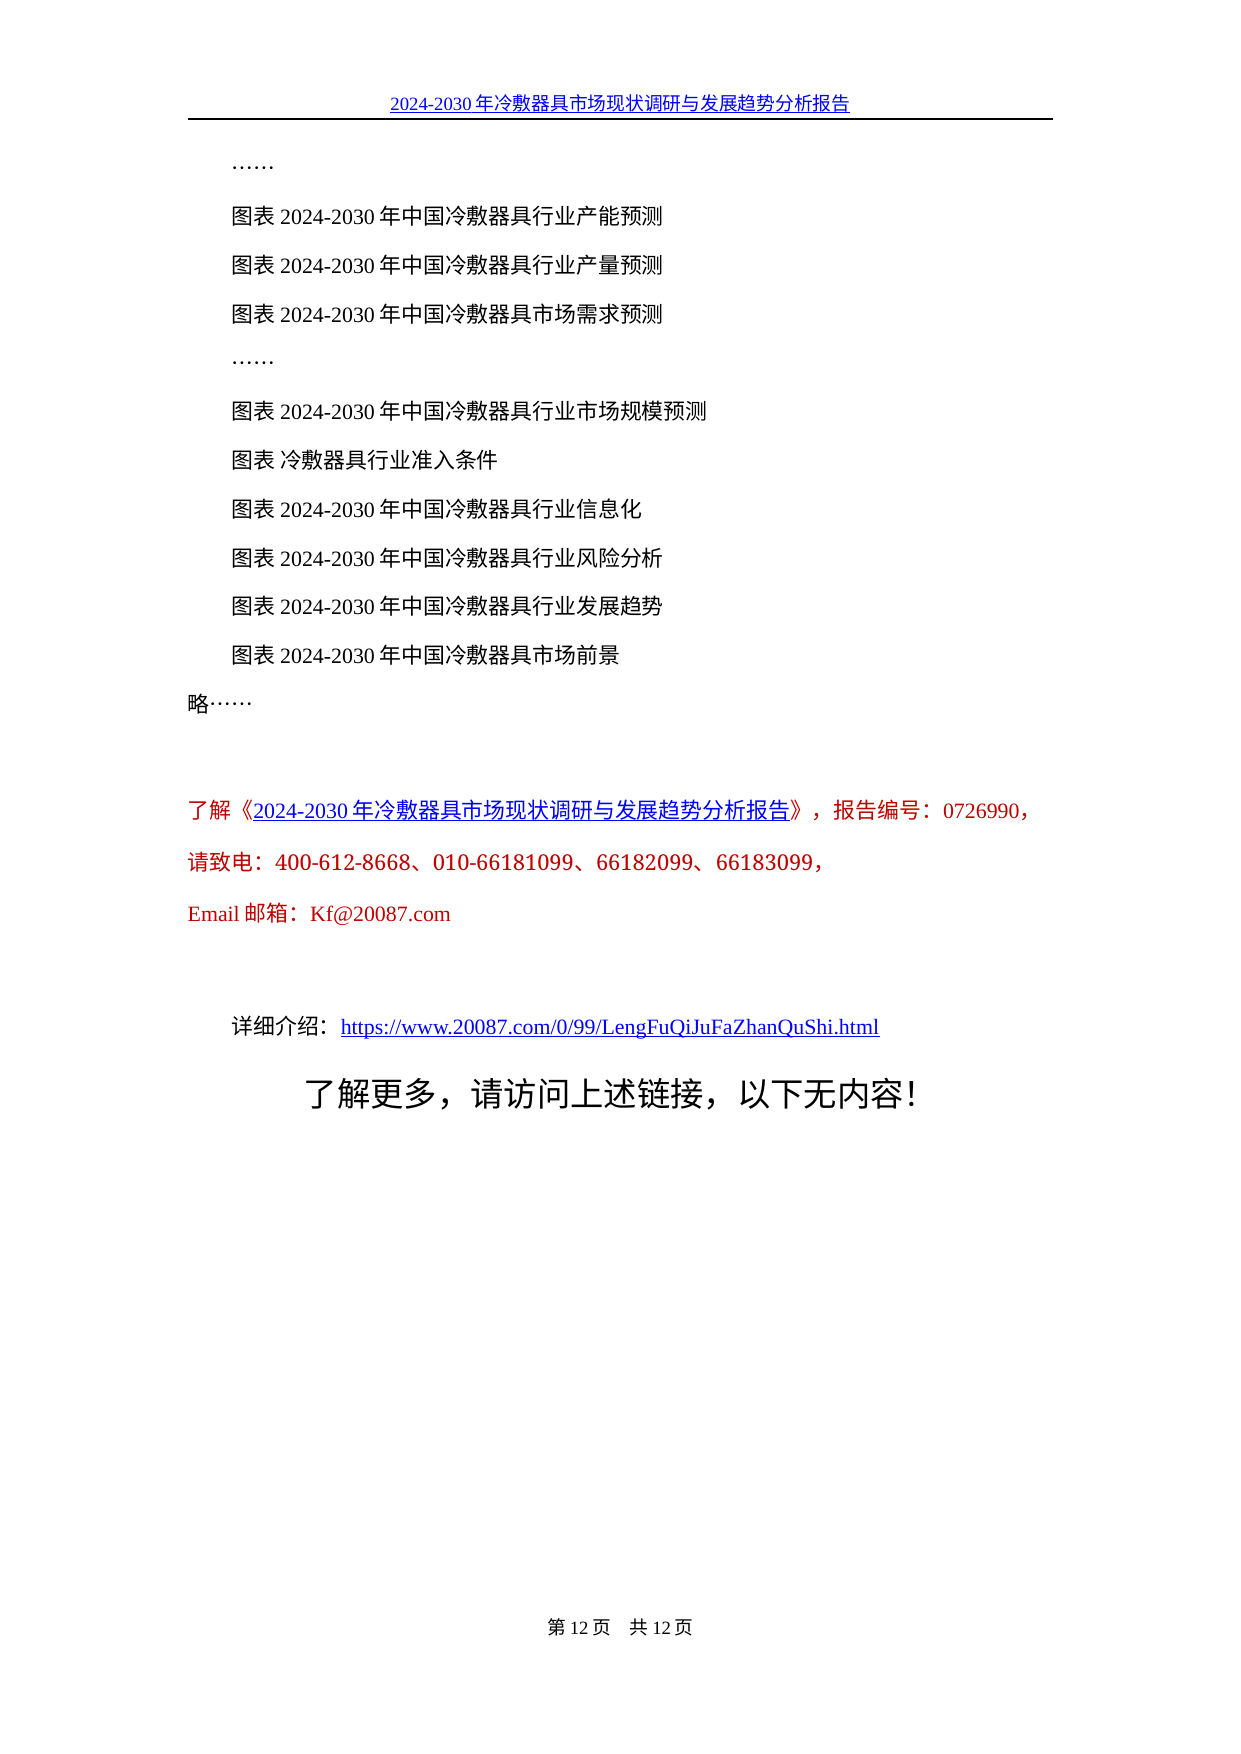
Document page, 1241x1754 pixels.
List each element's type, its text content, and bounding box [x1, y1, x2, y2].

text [187, 150, 1053, 719]
text 了解《2024-2030年冷敷器具市场现状调研与发展趋势分析报告》，报告编号：0726990， [187, 793, 1053, 825]
text Email邮箱：Kf@20087.com [187, 896, 1053, 928]
title 了解更多，请访问上述链接，以下无内容！ [187, 1059, 1053, 1124]
text 请致电：400-612-8668、010-66181099、66182099、66183099， [187, 844, 1053, 877]
text 详细介绍：https://www.20087.com/0/99/LengFuQiJuFaZhanQuShi.html [187, 1009, 1053, 1041]
